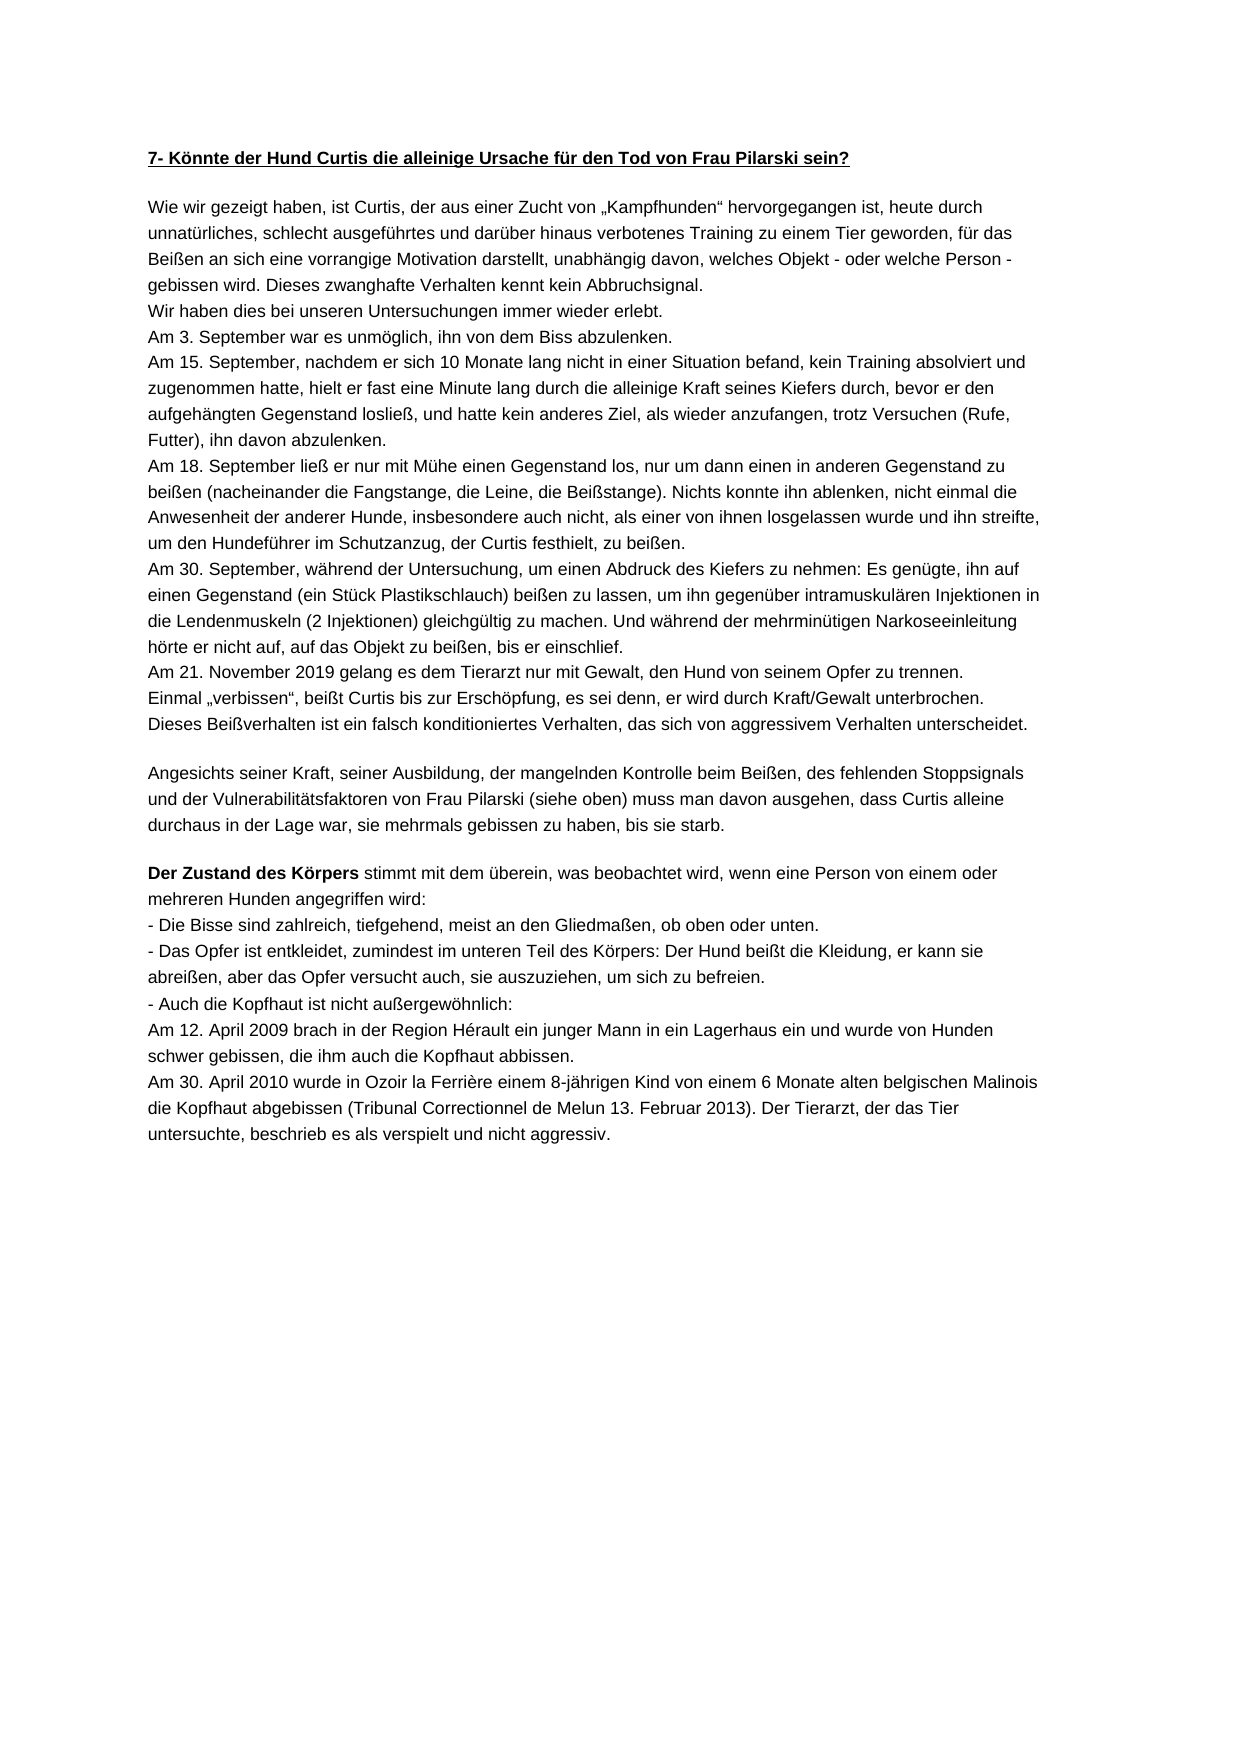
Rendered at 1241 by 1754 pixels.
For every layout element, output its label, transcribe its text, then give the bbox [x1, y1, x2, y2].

text - Das Opfer ist entkleidet, zumindest im unteren Teil des Körpers: Der Hund beißt die Kleidung, er kann sie abreißen, aber das Opfer versucht auch, sie auszuziehen, um sich zu befreien. [148, 941, 1047, 988]
text - Auch die Kopfhaut ist nicht außergewöhnlich: [148, 993, 1093, 1014]
text Wir haben dies bei unseren Untersuchungen immer wieder erlebt. [148, 301, 1093, 321]
text Am 30. April 2010 wurde in Ozoir la Ferrière einem 8-jährigen Kind von einem 6 Monate alten belgischen Malinois die Kopfhaut abgebissen (Tribunal Correctionnel de Melun 13. Februar 2013). Der Tierarzt, der das Tier untersuchte, beschrieb es als verspielt und nicht aggressiv. [148, 1071, 1047, 1144]
text Am 12. April 2009 brach in der Region Hérault ein junger Mann in ein Lagerhaus ein und wurde von Hunden schwer gebissen, die ihm auch die Kopfhaut abbissen. [148, 1019, 1047, 1066]
text - Die Bisse sind zahlreich, tiefgehend, meist an den Gliedmaßen, ob oben oder unten. [148, 915, 1047, 936]
text Am 21. November 2019 gelang es dem Tierarzt nur mit Gewalt, den Hund von seinem Opfer zu trennen. [148, 662, 1047, 683]
text Angesichts seiner Kraft, seiner Ausbildung, der mangelnden Kontrolle beim Beißen, des fehlenden Stoppsignals und der Vulnerabilitätsfaktoren von Frau Pilarski (siehe oben) muss man davon ausgehen, dass Curtis alleine durchaus in der Lage war, sie mehrmals gebissen zu haben, bis sie starb. [148, 763, 1047, 835]
text Am 15. September, nachdem er sich 10 Monate lang nicht in einer Situation befand, kein Training absolviert und zugenommen hatte, hielt er fast eine Minute lang durch die alleinige Kraft seines Kiefers durch, bevor er den aufgehängten Gegenstand losließ, und hatte kein anderes Ziel, als wieder anzufangen, trotz Versuchen (Rufe, Futter), ihn davon abzulenken. [148, 352, 1047, 450]
text 7- Könnte der Hund Curtis die alleinige Ursache für den Tod von Frau Pilarski sein? [148, 148, 1093, 168]
text Der Zustand des Körpers stimmt mit dem überein, was beobachtet wird, wenn eine Person von einem oder mehreren Hunden angegriffen wird: [148, 863, 1047, 909]
text Wie wir gezeigt haben, ist Curtis, der aus einer Zucht von „Kampfhunden“ hervorgegangen ist, heute durch unnatürliches, schlecht ausgeführtes und darüber hinaus verbotenes Training zu einem Tier geworden, für das Beißen an sich eine vorrangige Motivation darstellt, unabhängig davon, welches Objekt - oder welche Person - gebissen wird. Dieses zwanghafte Verhalten kennt kein Abbruchsignal. [148, 197, 1047, 295]
text Einmal „verbissen“, beißt Curtis bis zur Erschöpfung, es sei denn, er wird durch Kraft/Gewalt unterbrochen. [148, 688, 1047, 708]
text Am 3. September war es unmöglich, ihn von dem Biss abzulenken. [148, 326, 1093, 347]
text Am 18. September ließ er nur mit Mühe einen Gegenstand los, nur um dann einen in anderen Gegenstand zu beißen (nacheinander die Fangstange, die Leine, die Beißstange). Nichts konnte ihn ablenken, nicht einmal die Anwesenheit der anderer Hunde, insbesondere auch nicht, als einer von ihnen losgelassen wurde und ihn streifte, um den Hundeführer im Schutzanzug, der Curtis festhielt, zu beißen. [148, 456, 1047, 553]
text Am 30. September, während der Untersuchung, um einen Abdruck des Kiefers zu nehmen: Es genügte, ihn auf einen Gegenstand (ein Stück Plastikschlauch) beißen zu lassen, um ihn gegenüber intramuskulären Injektionen in die Lendenmuskeln (2 Injektionen) gleichgültig zu machen. Und während der mehrminütigen Narkoseeinleitung hörte er nicht auf, auf das Objekt zu beißen, bis er einschlief. [148, 559, 1047, 657]
text Dieses Beißverhalten ist ein falsch konditioniertes Verhalten, das sich von aggressivem Verhalten unterscheidet. [148, 714, 1047, 734]
